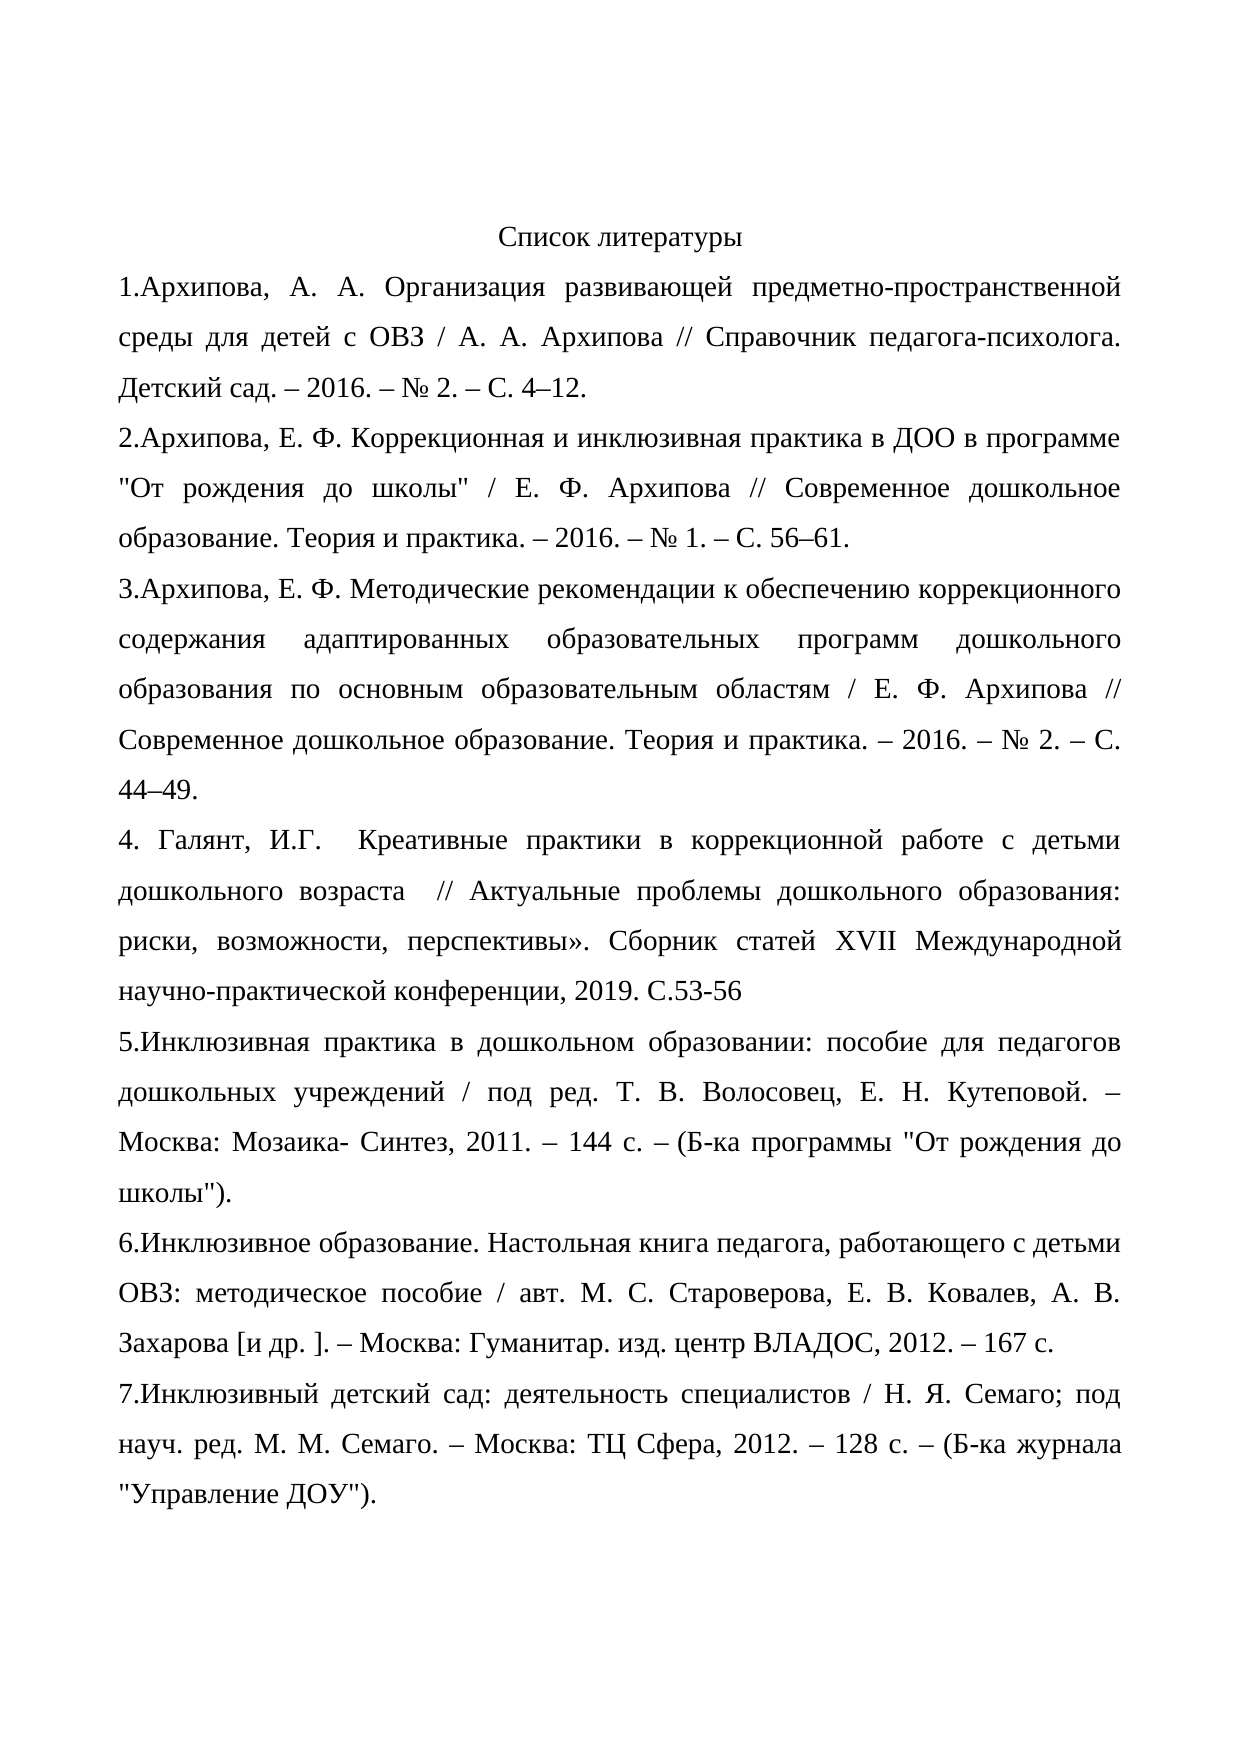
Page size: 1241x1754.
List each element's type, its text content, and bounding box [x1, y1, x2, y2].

text 2.Архипова, Е. Ф. Коррекционная и инклюзивная практика в ДОО в программе "От рождения до школы" / Е. Ф. Архипова // Современное дошкольное образование. Теория и практика. – 2016. – № 1. – С. 56–61. [118, 420, 1122, 554]
text 1.Архипова, А. А. Организация развивающей предметно-пространственной среды для детей с ОВЗ / А. А. Архипова // Справочник педагога-психолога. Детский сад. – 2016. – № 2. – С. 4–12. [118, 269, 1122, 403]
text 4. Галянт, И.Г. Креативные практики в коррекционной работе с детьми дошкольного возраста // Актуальные проблемы дошкольного образования: риски, возможности, перспективы». Сборник статей XVII Международной научно-практической конференции, 2019. С.53-56 [118, 822, 1122, 1007]
text Список литературы [118, 219, 1122, 252]
text 6.Инклюзивное образование. Настольная книга педагога, работающего с детьми ОВЗ: методическое пособие / авт. М. С. Староверова, Е. В. Ковалев, А. В. Захарова [и др. ]. – Москва: Гуманитар. изд. центр ВЛАДОС, 2012. – 167 с. [118, 1225, 1122, 1359]
text 5.Инклюзивная практика в дошкольном образовании: пособие для педагогов дошкольных учреждений / под ред. Т. В. Волосовец, Е. Н. Кутеповой. – Москва: Мозаика- Синтез, 2011. – 144 с. – (Б-ка программы "От рождения до школы"). [118, 1024, 1122, 1208]
text 7.Инклюзивный детский сад: деятельность специалистов / Н. Я. Семаго; под науч. ред. М. М. Семаго. – Москва: ТЦ Сфера, 2012. – 128 с. – (Б-ка журнала "Управление ДОУ"). [118, 1376, 1122, 1510]
text 3.Архипова, Е. Ф. Методические рекомендации к обеспечению коррекционного содержания адаптированных образовательных программ дошкольного образования по основным образовательным областям / Е. Ф. Архипова // Современное дошкольное образование. Теория и практика. – 2016. – № 2. – С. 44–49. [118, 571, 1122, 806]
